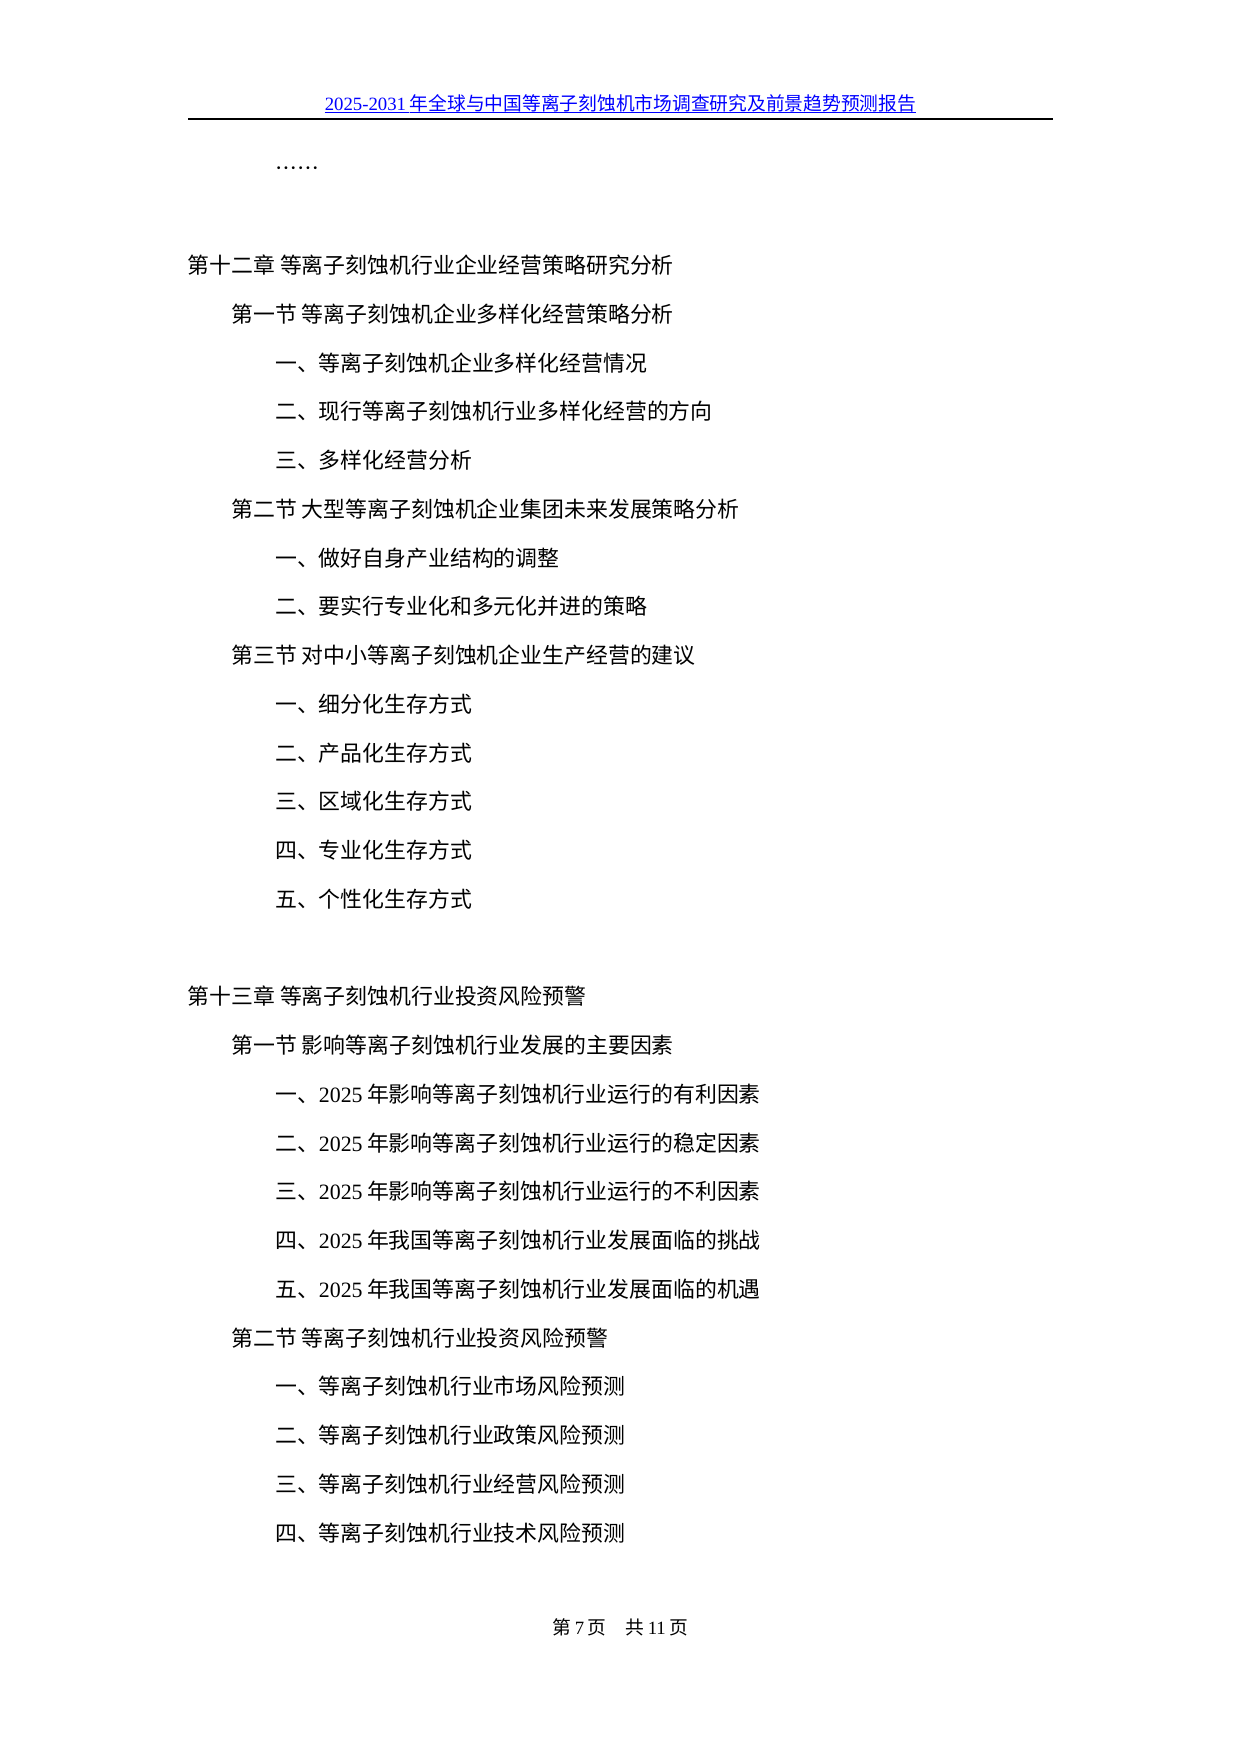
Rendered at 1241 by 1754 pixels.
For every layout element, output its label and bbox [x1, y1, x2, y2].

text [187, 150, 1053, 1548]
